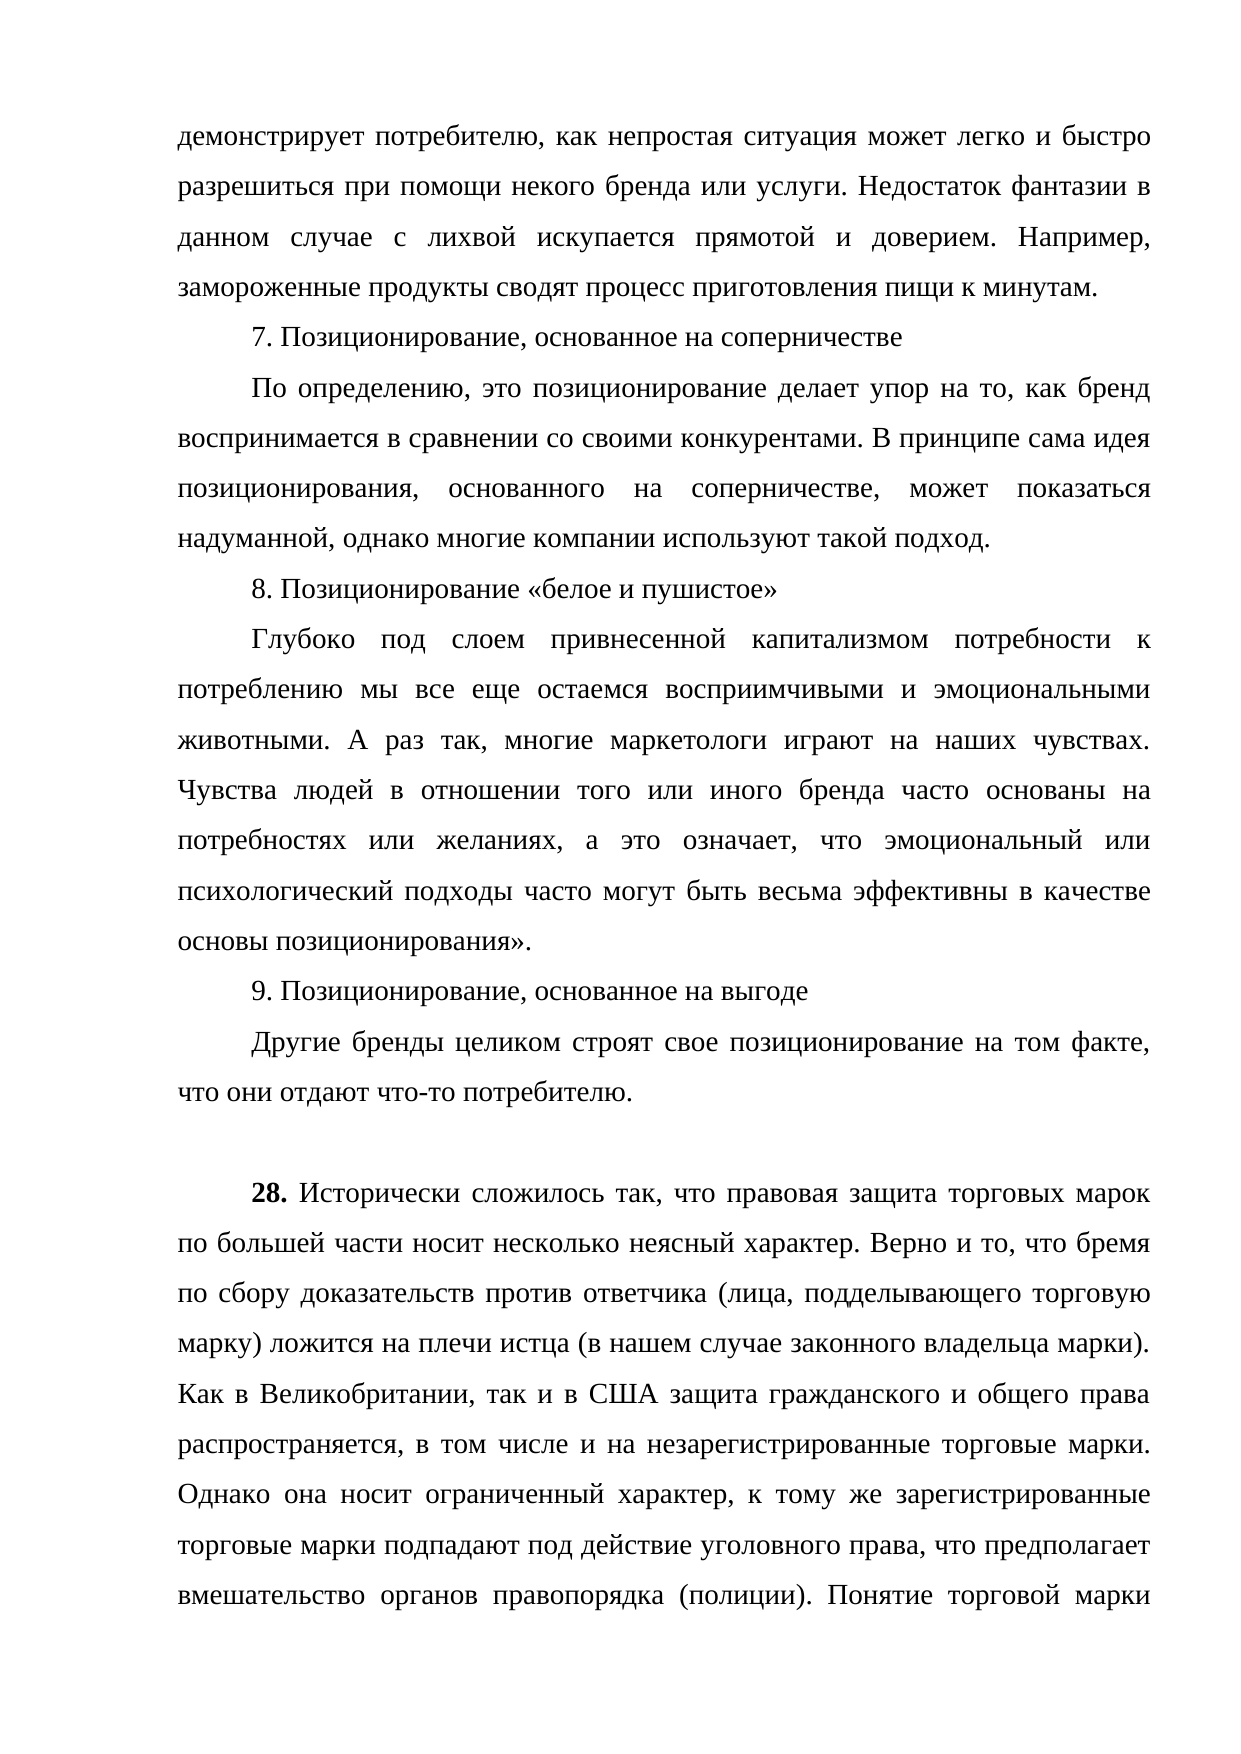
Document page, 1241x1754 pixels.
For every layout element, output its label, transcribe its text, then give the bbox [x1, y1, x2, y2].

text По определению, это позиционирование делает упор на то, как бренд воспринимается в сравнении со своими конкурентами. В принципе сама идея позиционирования, основанного на соперничестве, может показаться надуманной, однако многие компании используют такой подход. [177, 370, 1152, 554]
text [177, 118, 1152, 303]
text 8. Позиционирование «белое и пушистое» [177, 571, 1152, 604]
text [177, 1175, 1152, 1611]
text 7. Позиционирование, основанное на соперничестве [177, 319, 1152, 353]
text Другие бренды целиком строят свое позиционирование на том факте, что они отдают что-то потребителю. [177, 1024, 1152, 1108]
text 9. Позиционирование, основанное на выгоде [177, 973, 1152, 1007]
text Глубоко под слоем привнесенной капитализмом потребности к потреблению мы все еще остаемся восприимчивыми и эмоциональными животными. А раз так, многие маркетологи играют на наших чувствах. Чувства людей в отношении того или иного бренда часто основаны на потребностях или желаниях, а это означает, что эмоциональный или психологический подходы часто могут быть весьма эффективны в качестве основы позиционирования». [177, 621, 1152, 957]
